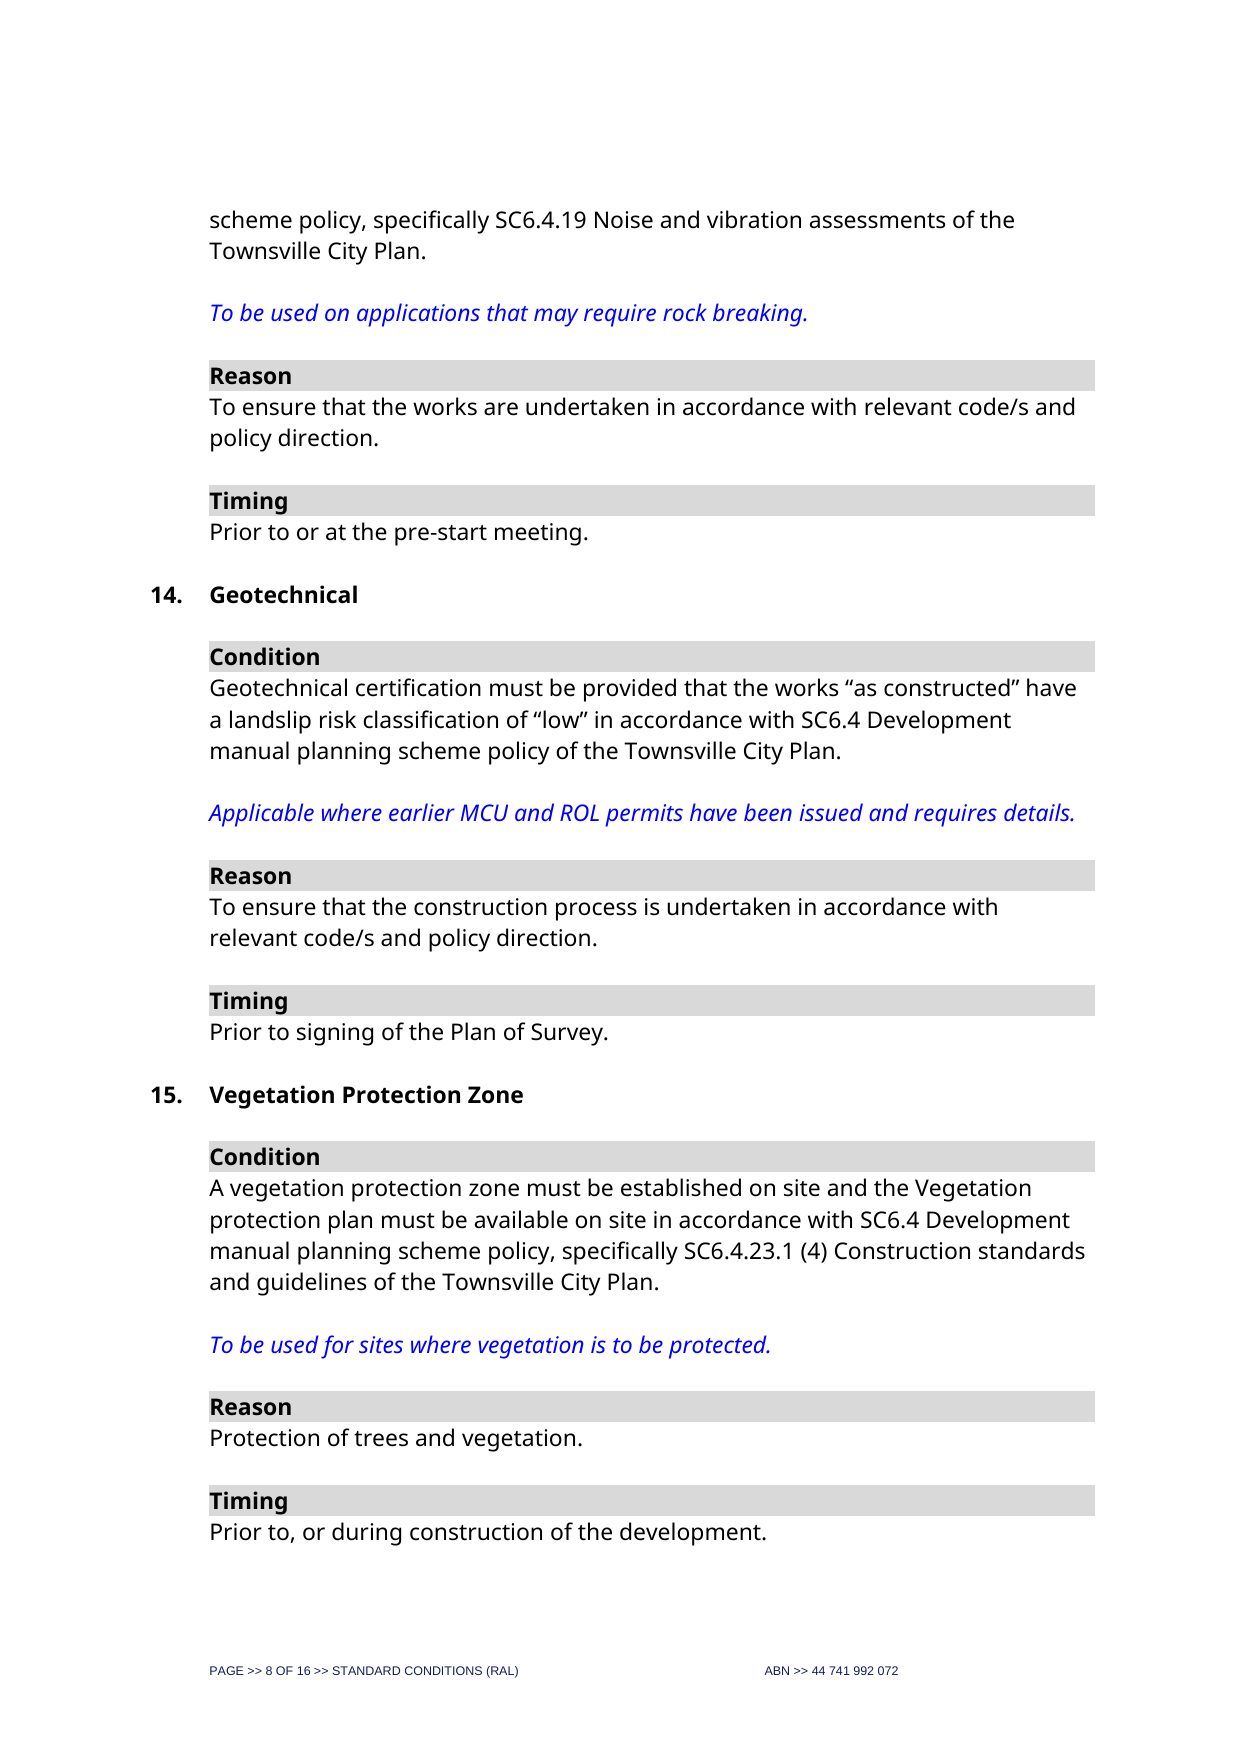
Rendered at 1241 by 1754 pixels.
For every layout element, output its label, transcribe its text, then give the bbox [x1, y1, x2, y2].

text Reason [209, 1391, 1095, 1422]
text Condition [209, 641, 1095, 672]
text To be used on applications that may require rock breaking. [209, 297, 1093, 328]
text To be used for sites where vegetation is to be protected. [209, 1328, 1093, 1360]
text To ensure that the construction process is undertaken in accordance with relevant code/s and policy direction. [209, 891, 1093, 953]
text Timing [209, 1485, 1095, 1516]
text Prior to, or during construction of the development. [209, 1516, 1093, 1547]
text Condition [209, 1141, 1095, 1172]
text Reason [209, 860, 1095, 891]
text Timing [209, 985, 1095, 1016]
text Protection of trees and vegetation. [209, 1422, 1093, 1453]
text Reason [209, 360, 1095, 391]
text Applicable where earlier MCU and ROL permits have been issued and requires details. [209, 797, 1093, 828]
list Geotechnical [150, 578, 1093, 610]
text A vegetation protection zone must be established on site and the Vegetation protection plan must be available on site in accordance with SC6.4 Development manual planning scheme policy, specifically SC6.4.23.1 (4) Construction standards and guidelines of the Townsville City Plan. [209, 1172, 1093, 1297]
text To ensure that the works are undertaken in accordance with relevant code/s and policy direction. [209, 391, 1093, 453]
text Prior to or at the pre-start meeting. [209, 516, 1093, 547]
text Geotechnical certification must be provided that the works “as constructed” have a landslip risk classification of “low” in accordance with SC6.4 Development manual planning scheme policy of the Townsville City Plan. [209, 672, 1093, 766]
text Timing [209, 485, 1095, 516]
list Vegetation Protection Zone [150, 1078, 1093, 1110]
text Prior to signing of the Plan of Survey. [209, 1016, 1093, 1047]
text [209, 203, 1093, 266]
